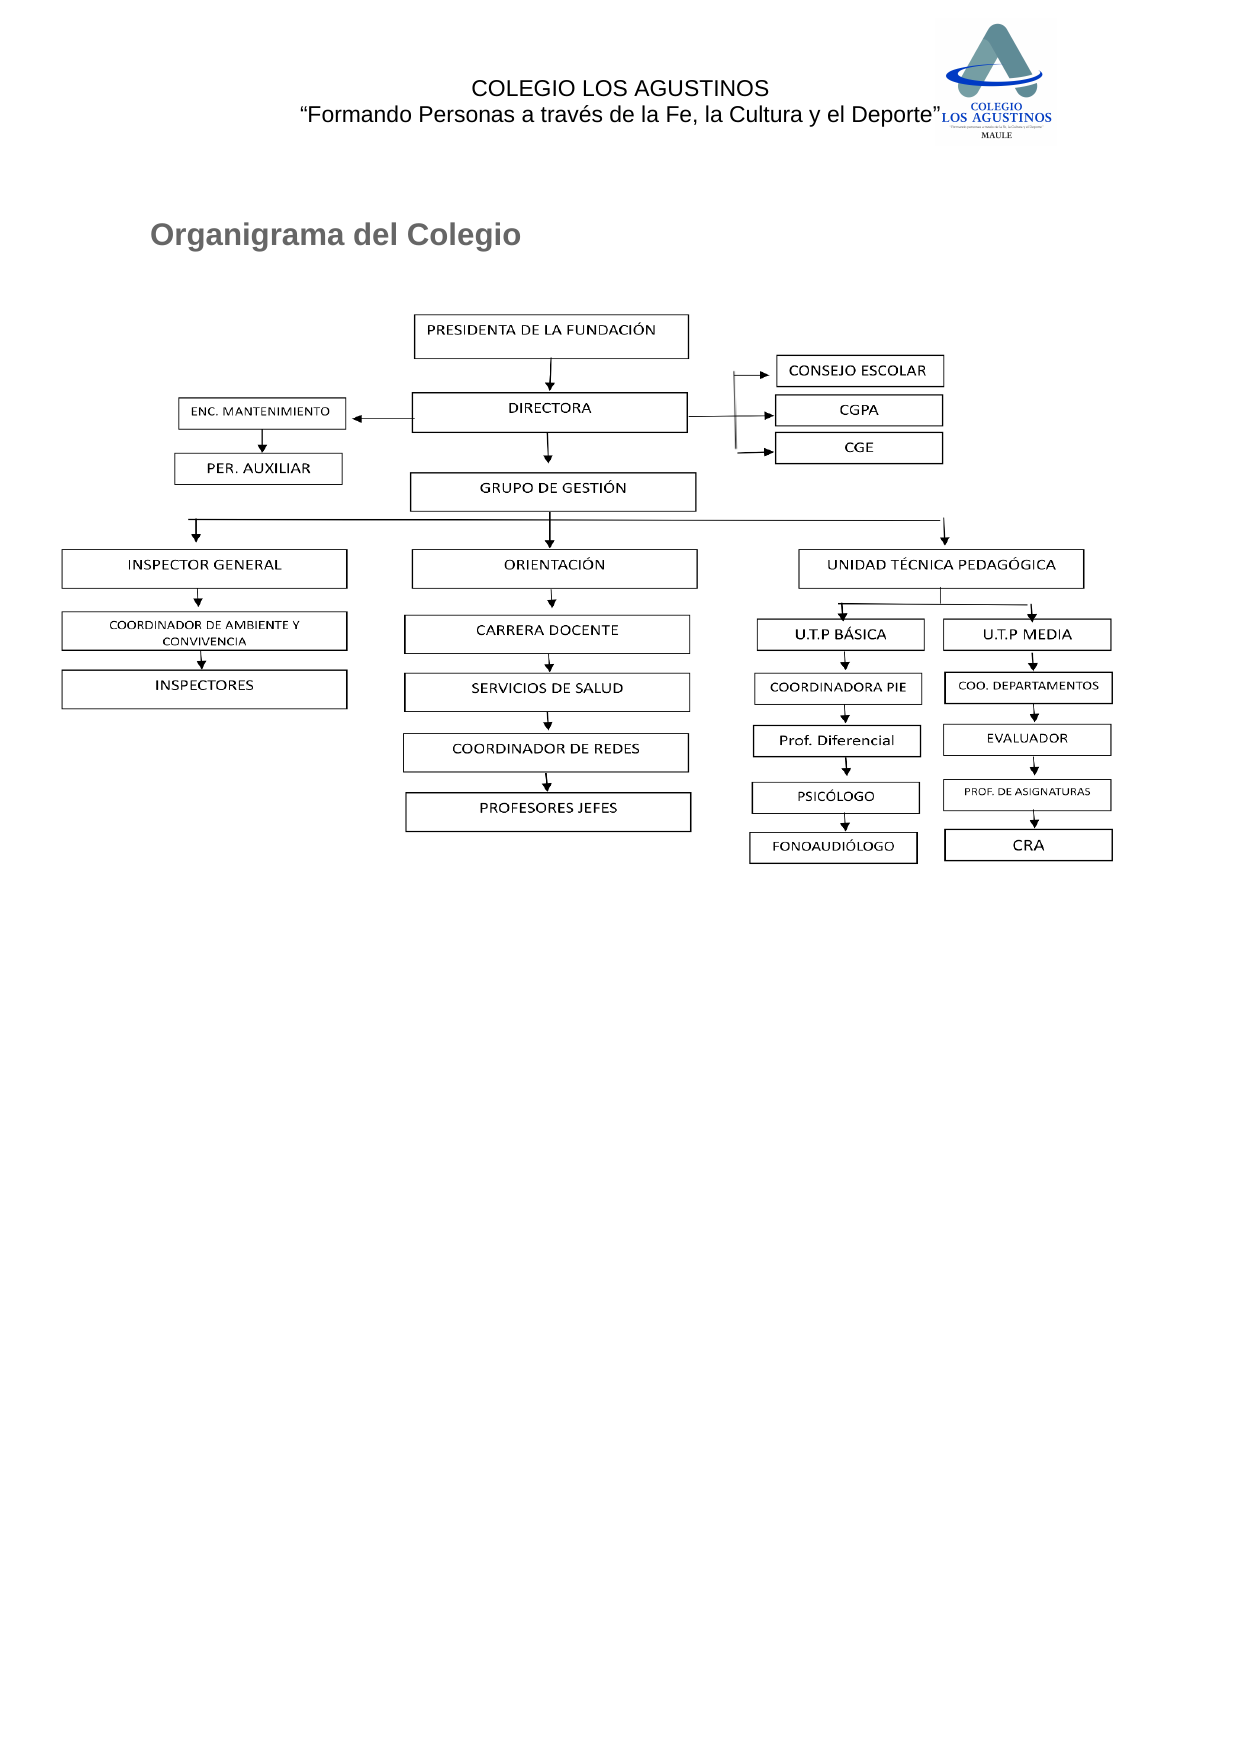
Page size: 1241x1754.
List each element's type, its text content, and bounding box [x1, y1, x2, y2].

picture [43, 304, 1182, 883]
picture [935, 18, 1058, 146]
subtitle Organigrama del Colegio [150, 216, 1090, 252]
